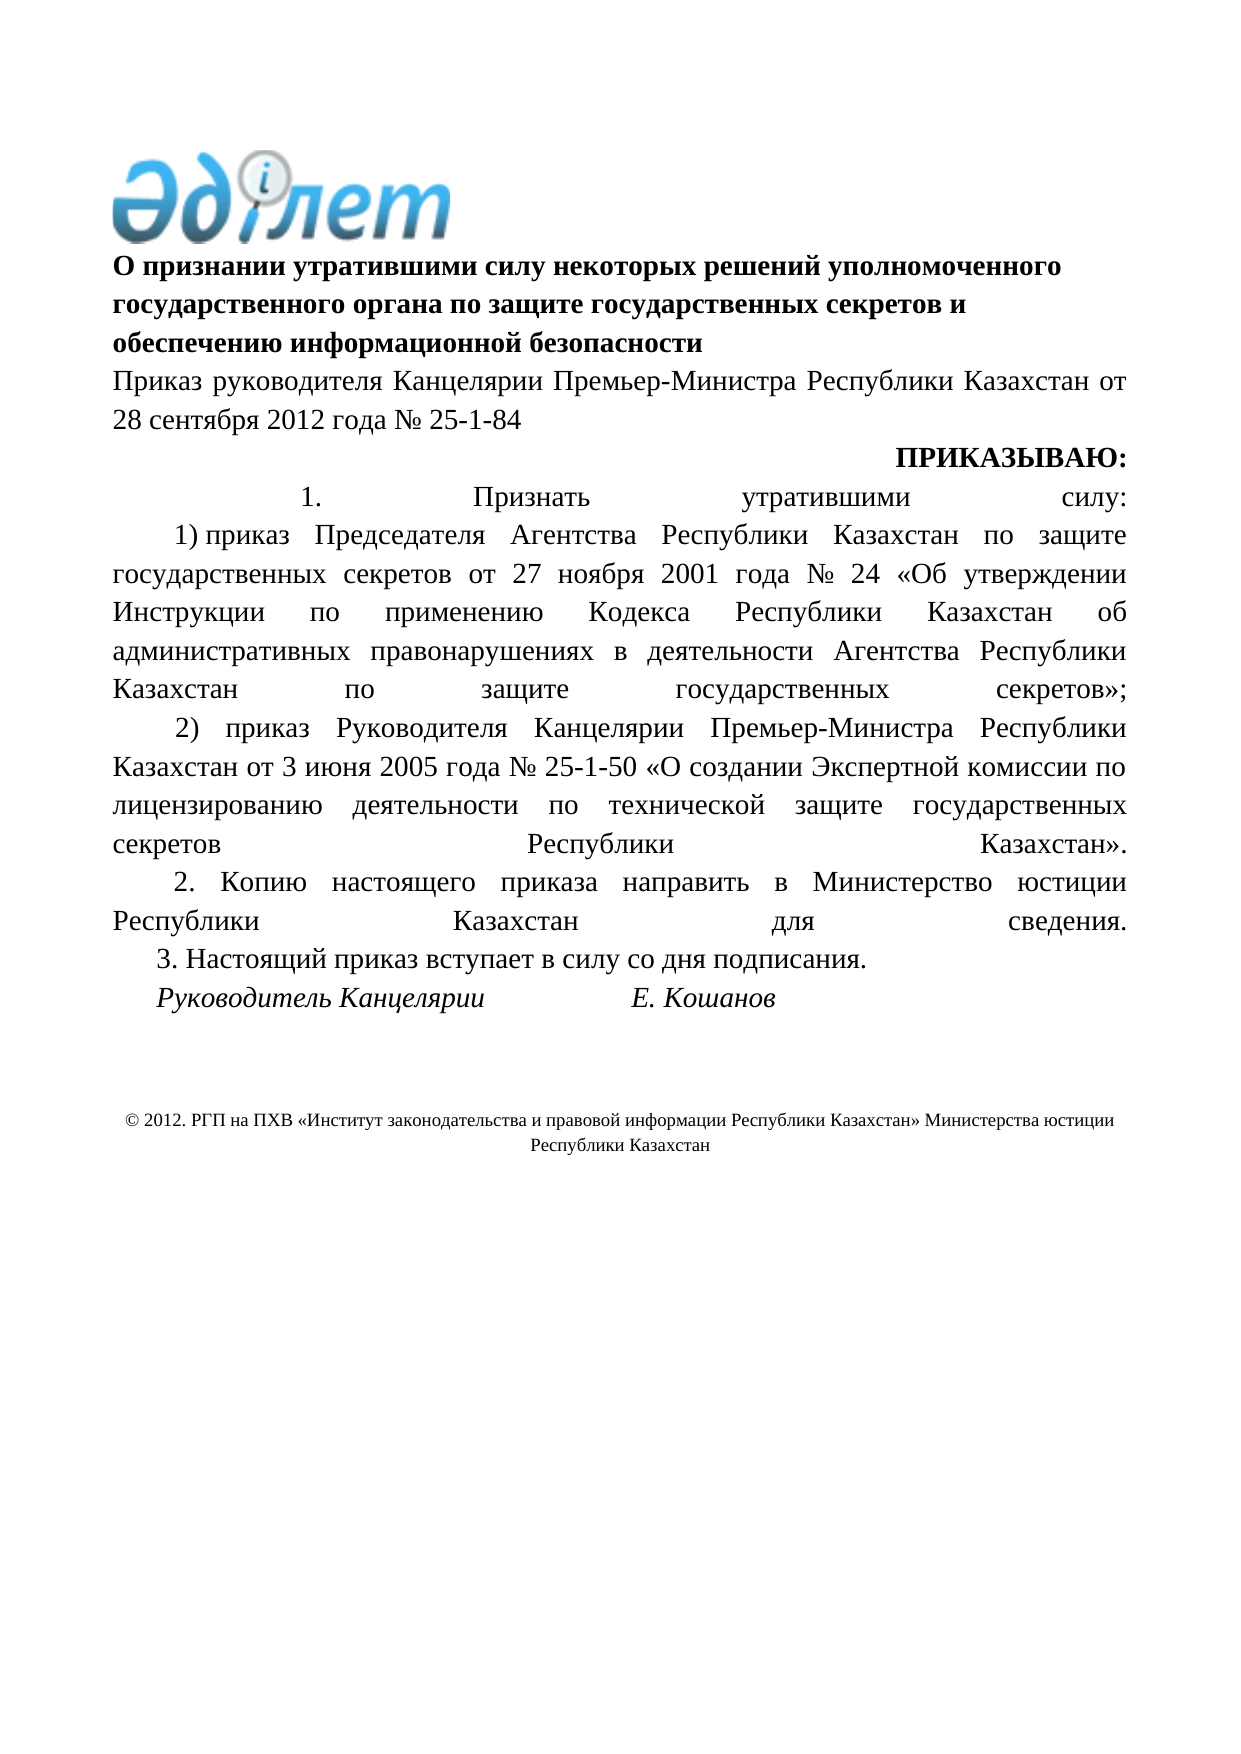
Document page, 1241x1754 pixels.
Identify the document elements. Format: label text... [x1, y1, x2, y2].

text О признании утратившими силу некоторых решений уполномоченного государственного органа по защите государственных секретов и обеспечению информационной безопасности [112, 248, 1128, 358]
text © 2012. РГП на ПХВ «Институт законодательства и правовой информации Республики Казахстан» Министерства юстиции Республики Казахстан [112, 1109, 1128, 1155]
text Руководитель Канцелярии Е. Кошанов [112, 980, 1128, 1013]
text ПРИКАЗЫВАЮ: 1. Признать утратившими силу: 1) приказ Председателя Агентства Республики Казахстан по защите государственных секретов от 27 ноября 2001 года № 24 «Об утверждении Инструкции по применению Кодекса Республики Казахстан об административных правонарушениях в деятельности Агентства Республики Казахстан по защите государственных секретов»; 2) приказ Руководителя Канцелярии Премьер-Министра Республики Казахстан от 3 июня 2005 года № 25-1-50 «О создании Экспертной комиссии по лицензированию деятельности по технической защите государственных секретов Республики Казахстан». 2. Копию настоящего приказа направить в Министерство юстиции Республики Казахстан для сведения. 3. Настоящий приказ вступает в силу со дня подписания. [112, 440, 1128, 975]
text Приказ руководителя Канцелярии Премьер-Министра Республики Казахстан от 28 сентября 2012 года № 25-1-84 [112, 363, 1128, 435]
picture [112, 150, 451, 244]
